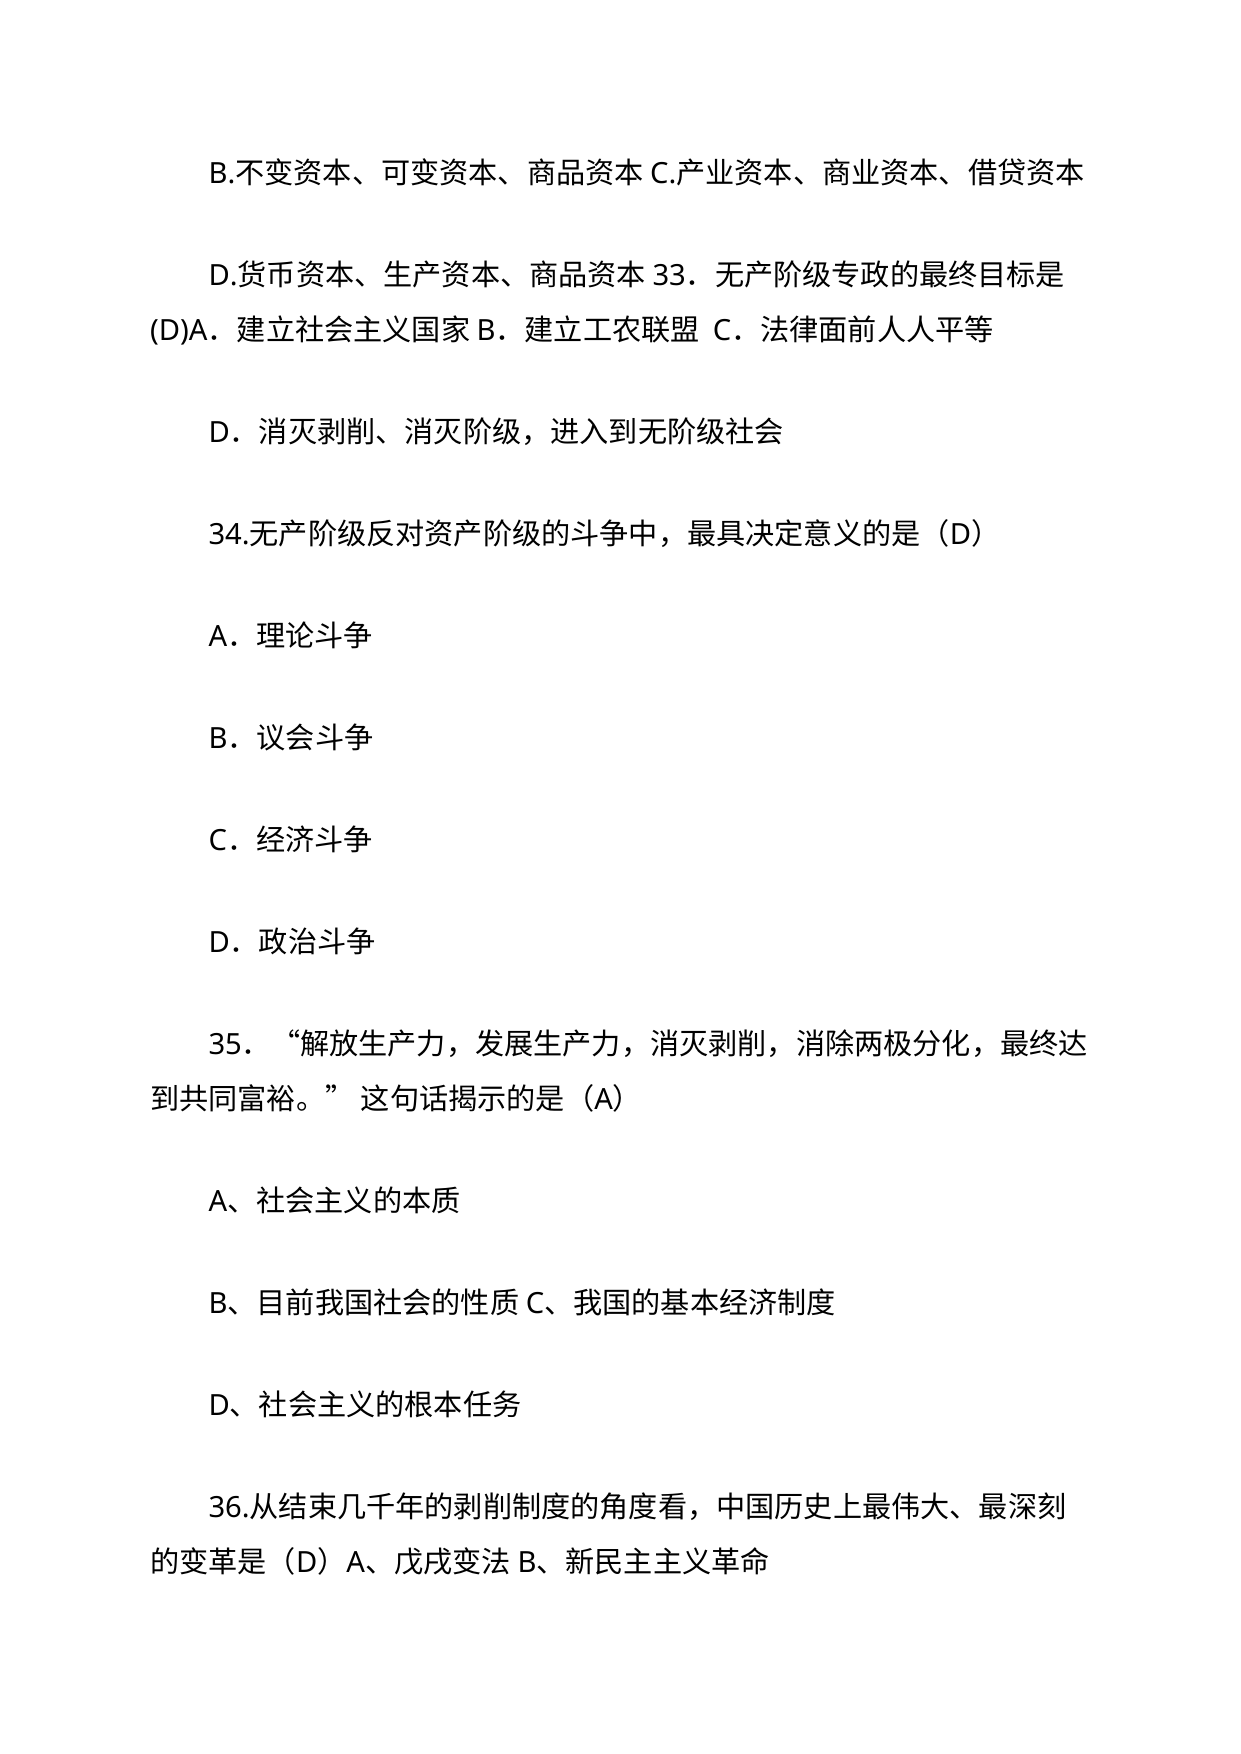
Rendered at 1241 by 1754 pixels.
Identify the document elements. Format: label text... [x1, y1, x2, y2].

text B．议会斗争 [150, 715, 1090, 757]
text 36.从结束几千年的剥削制度的角度看，中国历史上最伟大、最深刻的变革是（D）A、戊戌变法 B、新民主主义革命 [150, 1484, 1090, 1581]
text B.不变资本、可变资本、商品资本 C.产业资本、商业资本、借贷资本 [150, 150, 1090, 192]
text A．理论斗争 [150, 613, 1090, 655]
text B、目前我国社会的性质 C、我国的基本经济制度 [150, 1280, 1090, 1322]
text D．政治斗争 [150, 919, 1090, 961]
text D.货币资本、生产资本、商品资本 33．无产阶级专政的最终目标是(D)A．建立社会主义国家 B．建立工农联盟 C．法律面前人人平等 [150, 252, 1090, 349]
text 34.无产阶级反对资产阶级的斗争中，最具决定意义的是（D） [150, 511, 1090, 553]
text D、社会主义的根本任务 [150, 1382, 1090, 1424]
text A、社会主义的本质 [150, 1178, 1090, 1220]
text D．消灭剥削、消灭阶级，进入到无阶级社会 [150, 409, 1090, 451]
text 35．“解放生产力，发展生产力，消灭剥削，消除两极分化，最终达到共同富裕。” 这句话揭示的是（A） [150, 1021, 1090, 1118]
text C．经济斗争 [150, 817, 1090, 859]
